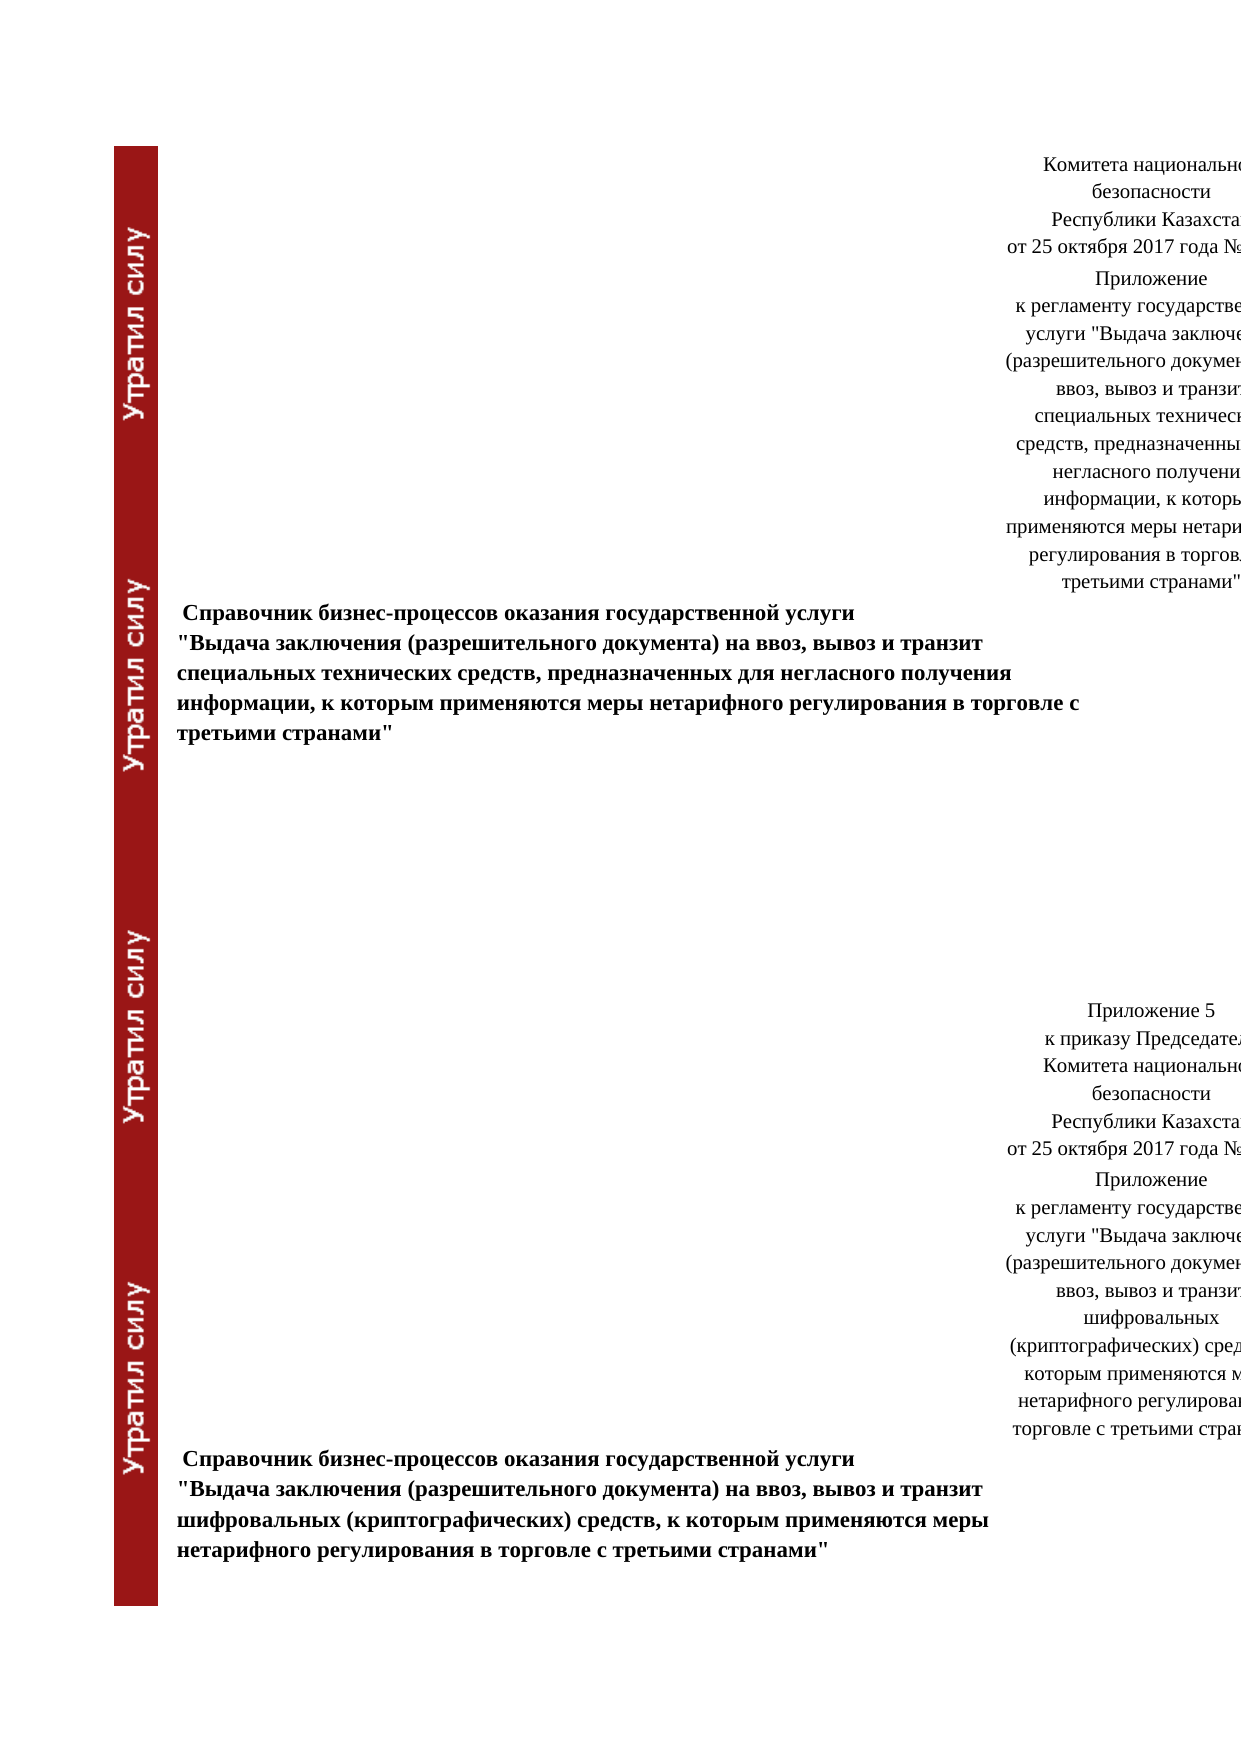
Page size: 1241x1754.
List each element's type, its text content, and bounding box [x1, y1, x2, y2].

text Справочник бизнес-процессов оказания государственной услуги "Выдача заключения (разрешительного документа) на ввоз, вывоз и транзит шифровальных (криптографических) средств, к которым применяются меры нетарифного регулирования в торговле с третьими странами" [112, 1445, 1128, 1562]
table_cell Приложение к регламенту государственной услуги "Выдача заключения (разрешительного документа) на ввоз, вывоз и транзит специальных технических средств, предназначенных для негласного получения информации, к которым применяются меры нетарифного регулирования в торговле с третьими странами" [912, 264, 1240, 598]
picture [114, 746, 158, 997]
picture [114, 146, 158, 150]
table_header Приложение 4 к приказу Председателя Комитета национальной безопасности Республики Казахстан от 25 октября 2017 года № 98/нс [912, 150, 1240, 264]
table_header [101, 150, 912, 264]
picture [114, 1562, 158, 1606]
table_header [101, 997, 912, 1166]
table_cell [101, 264, 912, 598]
text Справочник бизнес-процессов оказания государственной услуги "Выдача заключения (разрешительного документа) на ввоз, вывоз и транзит специальных технических средств, предназначенных для негласного получения информации, к которым применяются меры нетарифного регулирования в торговле с третьими странами" [112, 598, 1128, 746]
table_header Приложение 5 к приказу Председателя Комитета национальной безопасности Республики Казахстан от 25 октября 2017 года № 98/нс [912, 997, 1240, 1166]
table_cell [101, 1166, 912, 1445]
table_cell Приложение к регламенту государственной услуги "Выдача заключения (разрешительного документа) на ввоз, вывоз и транзит шифровальных (криптографических) средств, к которым применяются меры нетарифного регулирования в торговле с третьими странами" [912, 1166, 1240, 1445]
